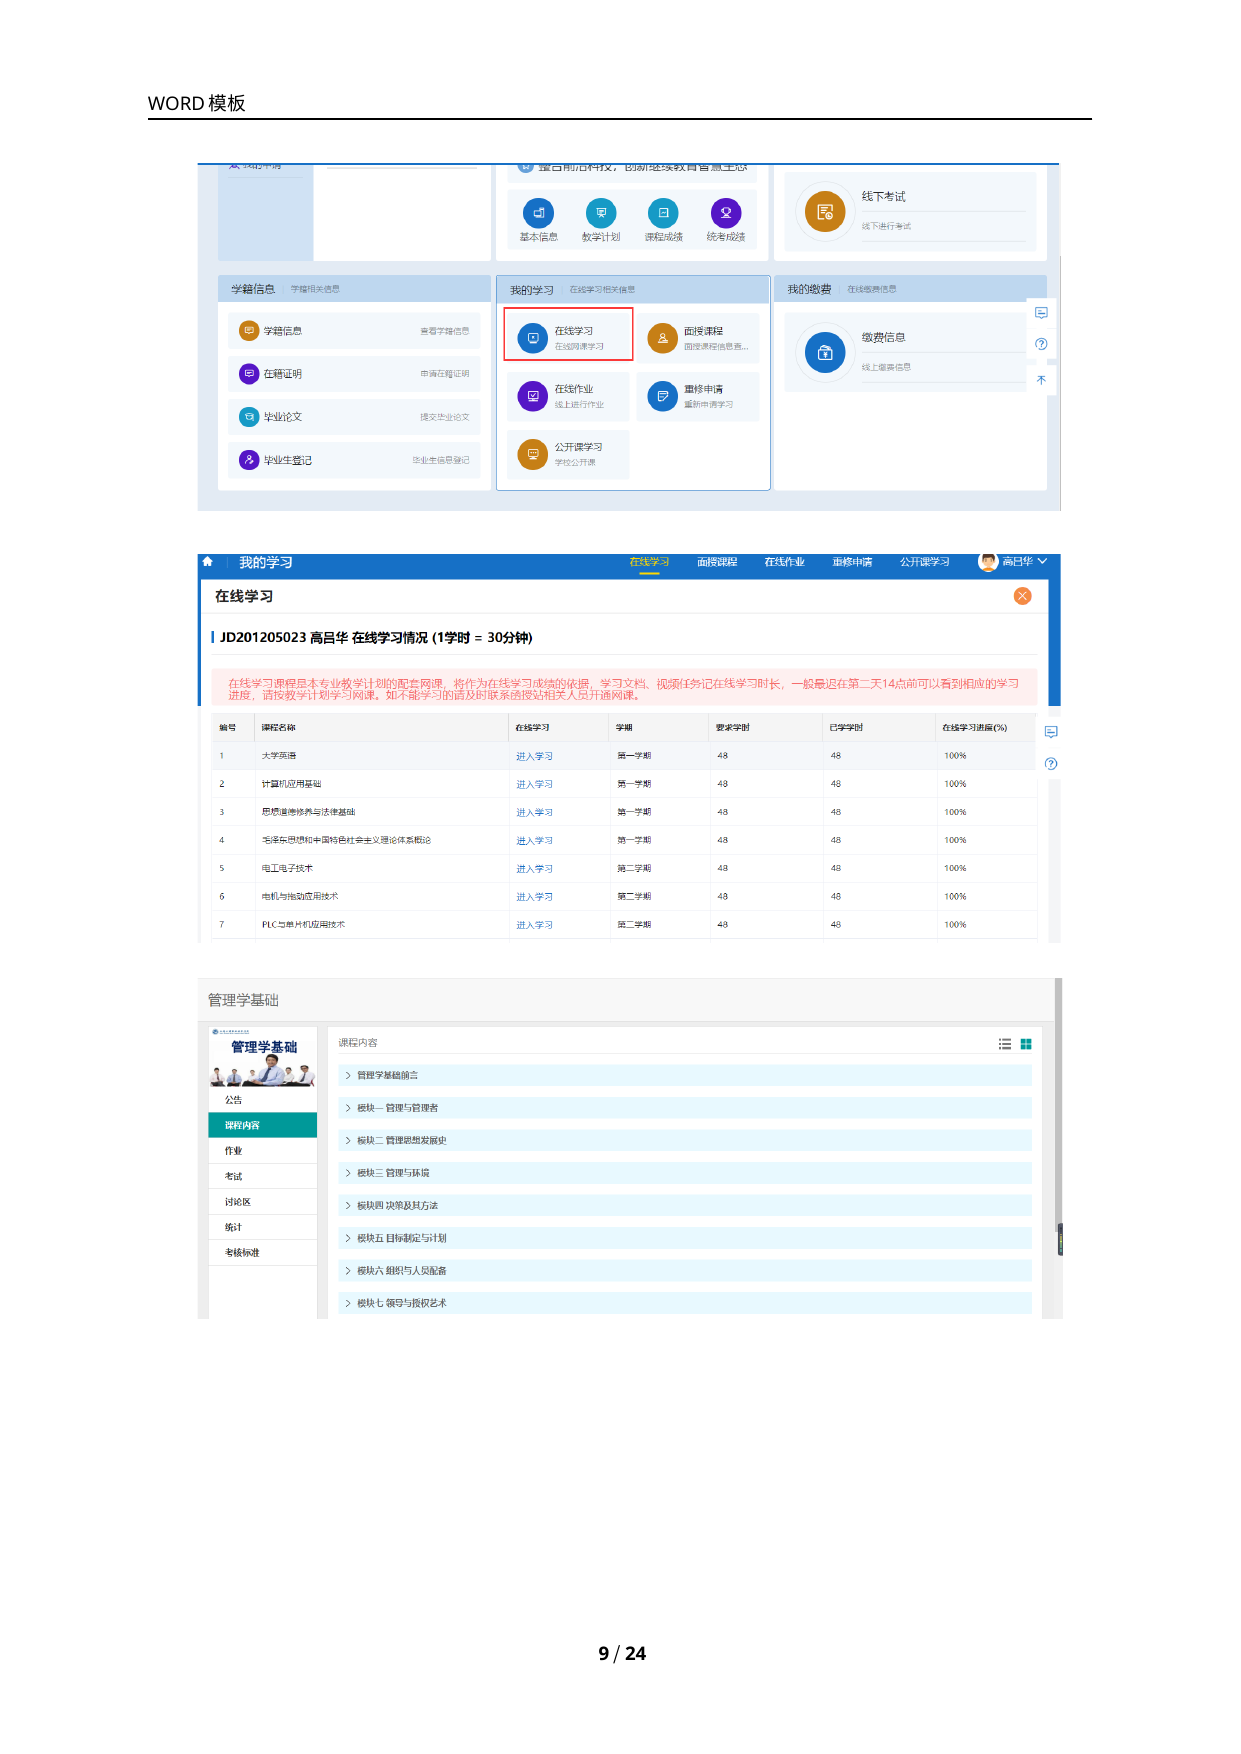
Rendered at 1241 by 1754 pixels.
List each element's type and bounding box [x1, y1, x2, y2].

picture [197, 978, 1063, 1319]
picture [197, 554, 1061, 943]
picture [197, 163, 1061, 511]
